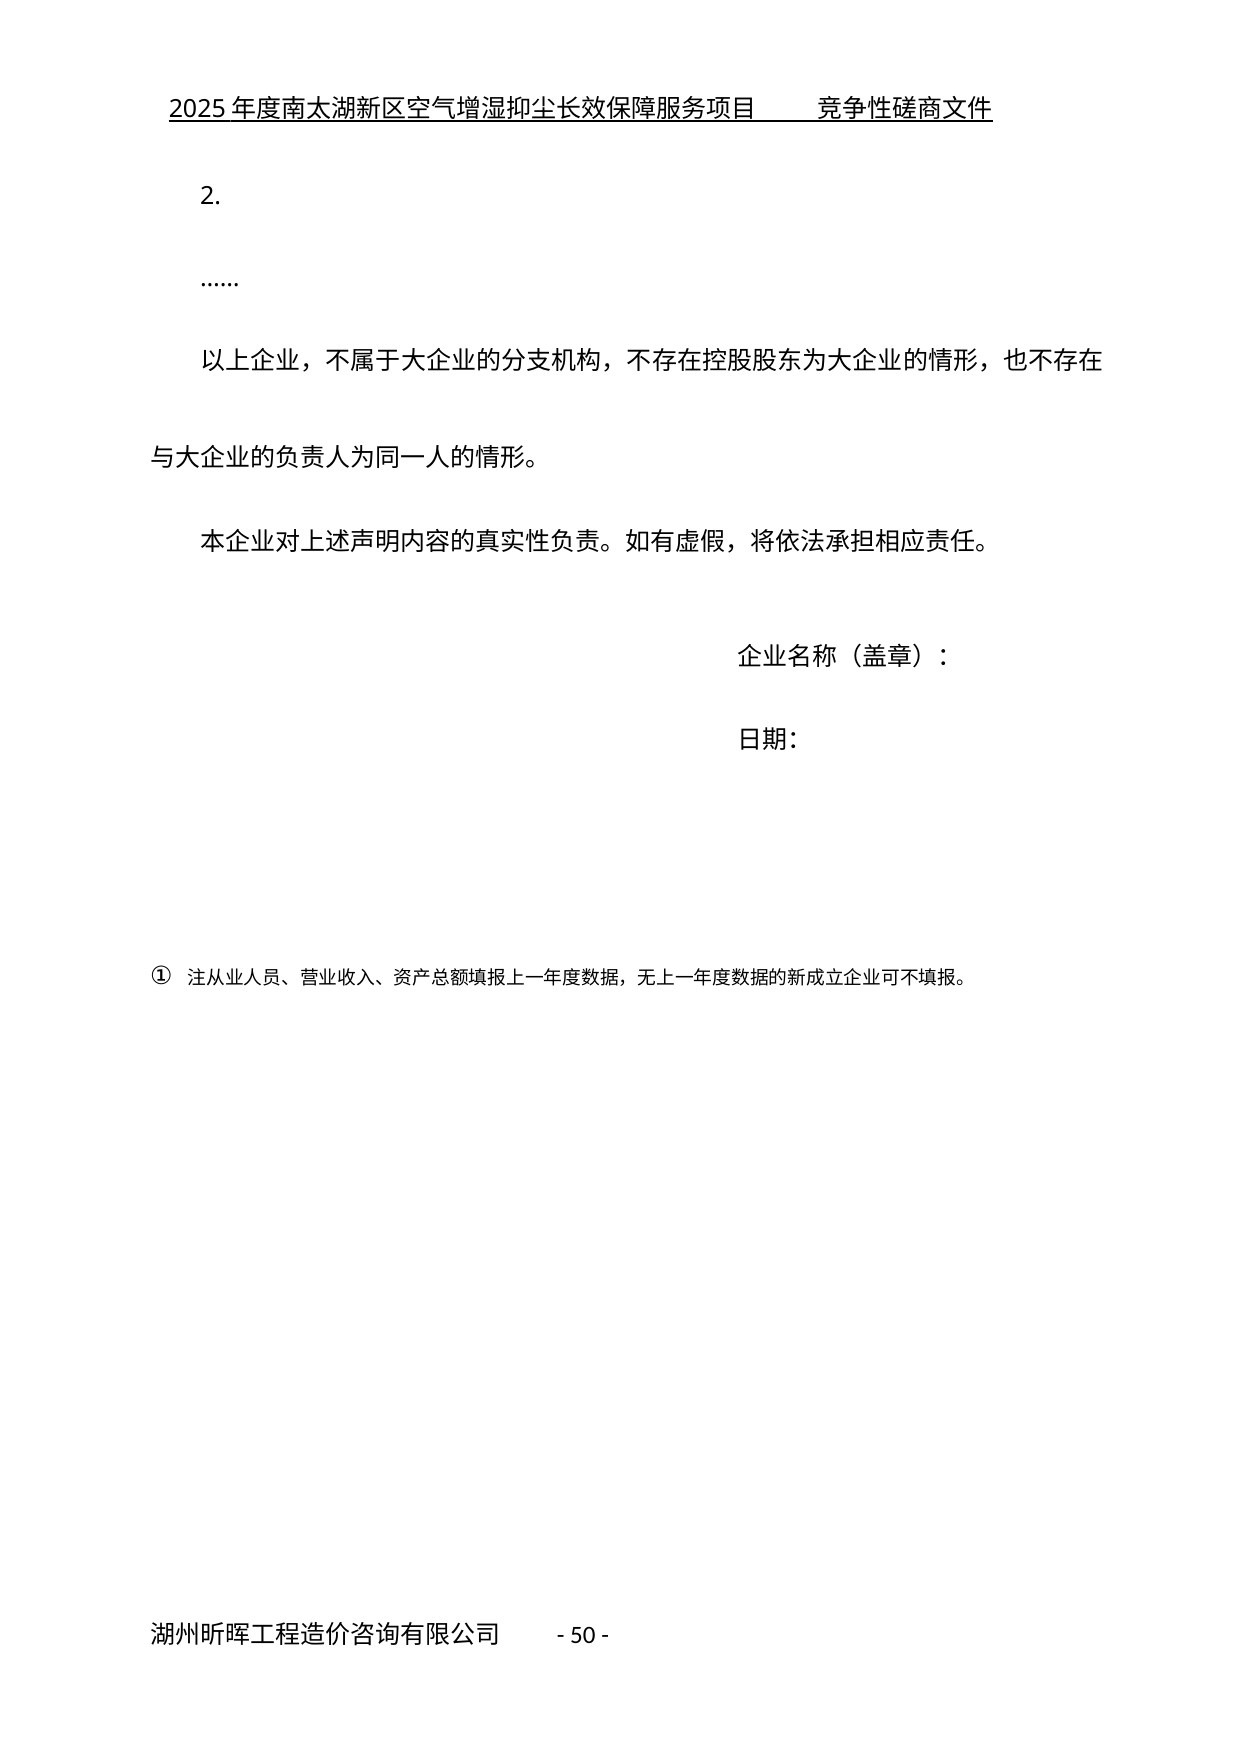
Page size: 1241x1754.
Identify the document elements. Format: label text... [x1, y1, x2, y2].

text 企业名称（盖章）： [150, 622, 1106, 687]
text 本企业对上述声明内容的真实性负责。如有虚假，将依法承担相应责任。 [150, 507, 1106, 572]
text 2. [150, 162, 1106, 227]
list 注从业人员、营业收入、资产总额填报上一年度数据，无上一年度数据的新成立企业可不填报。 [150, 958, 1106, 992]
text 以上企业，不属于大企业的分支机构，不存在控股股东为大企业的情形，也不存在与大企业的负责人为同一人的情形。 [150, 326, 1106, 488]
text 日期： [150, 705, 1106, 770]
text …… [150, 244, 1106, 309]
